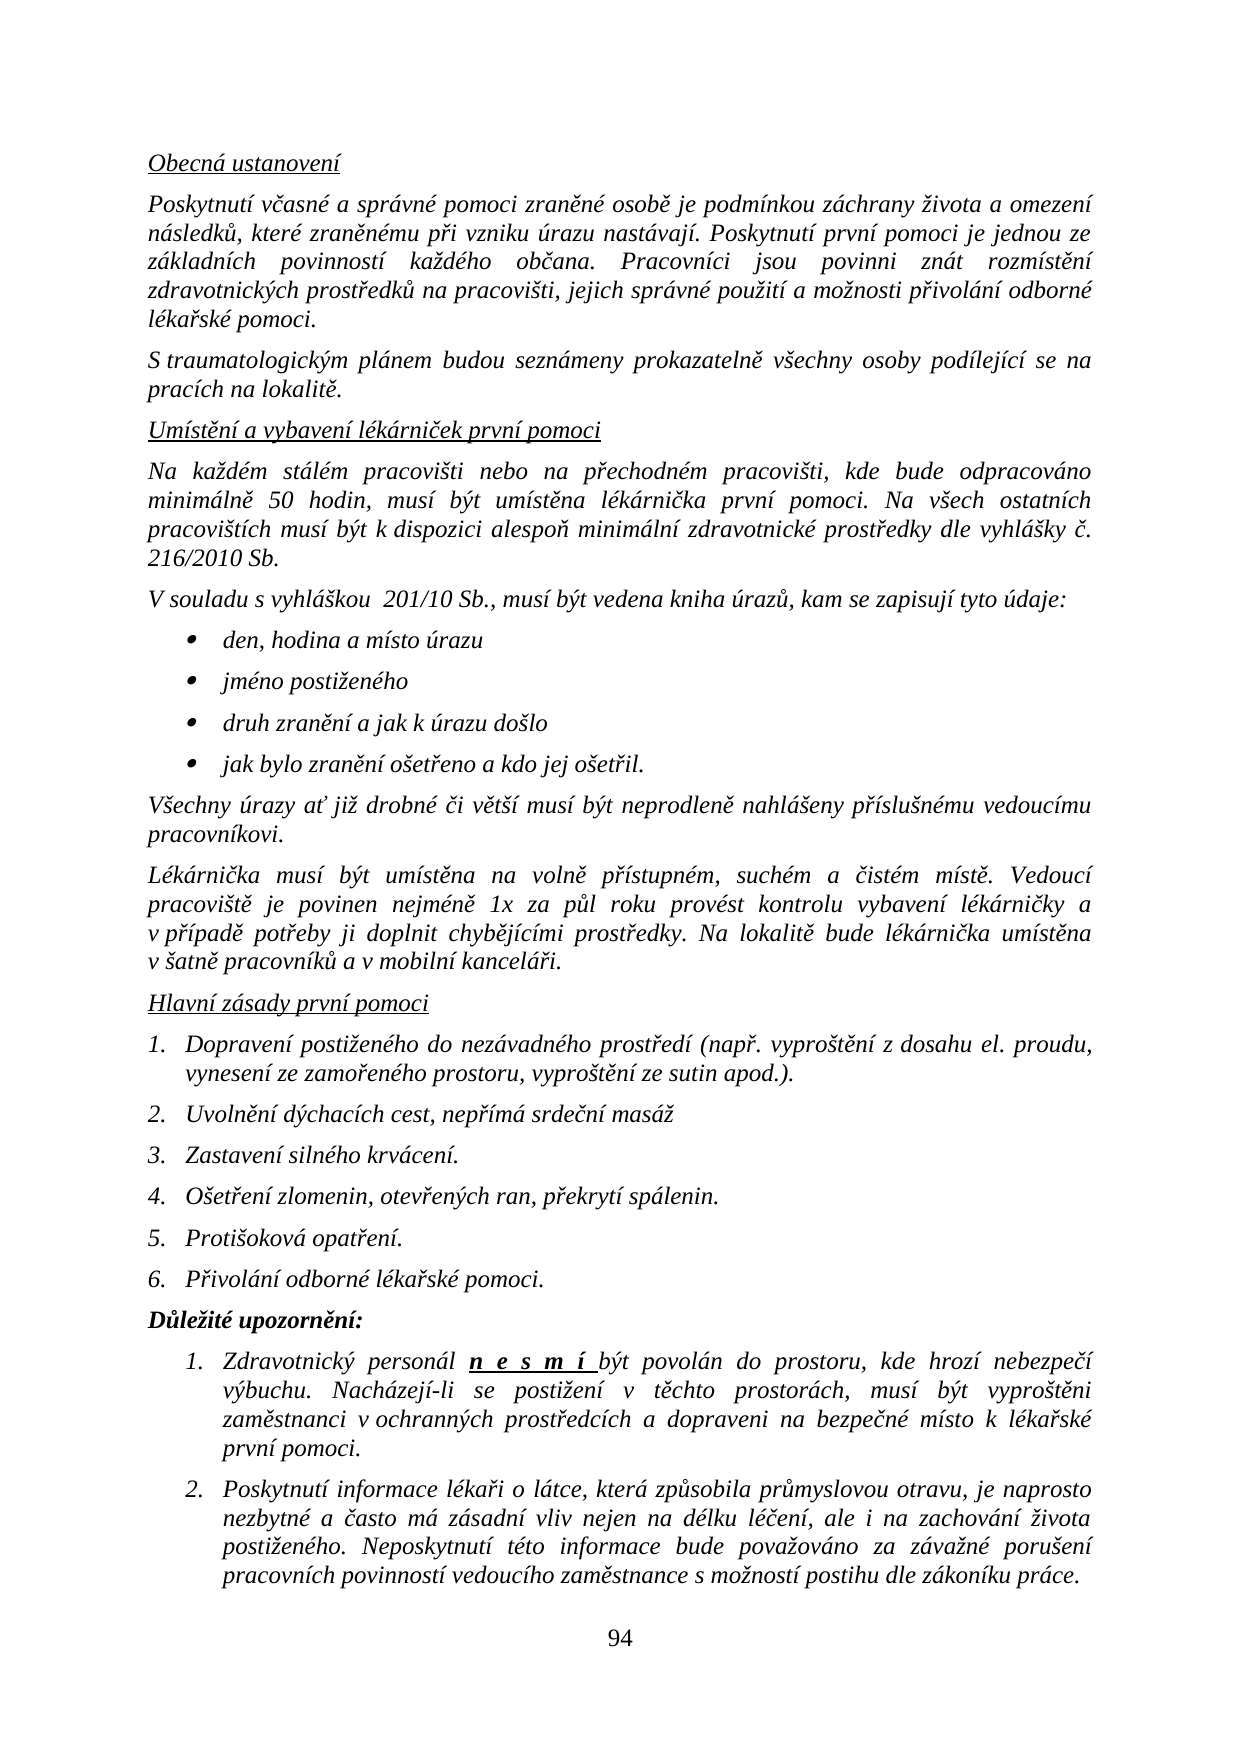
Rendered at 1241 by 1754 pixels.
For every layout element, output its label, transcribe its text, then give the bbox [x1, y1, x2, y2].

text Všechny úrazy ať již drobné či větší musí být neprodleně nahlášeny příslušnému vedoucímu pracovníkovi. [148, 790, 1092, 848]
list Ošetření zlomenin, otevřených ran, překrytí spálenin. [148, 1181, 1092, 1210]
list jméno postiženého [185, 666, 1092, 695]
list jak bylo zranění ošetřeno a kdo jej ošetřil. [185, 749, 1092, 778]
text Umístění a vybavení lékárniček první pomoci [148, 415, 1092, 444]
text Poskytnutí včasné a správné pomoci zraněné osobě je podmínkou záchrany života a omezení následků, které zraněnému při vzniku úrazu nastávají. Poskytnutí první pomoci je jednou ze základních povinností každého občana. Pracovníci jsou povinni znát rozmístění zdravotnických prostředků na pracovišti, jejich správné použití a možnosti přivolání odborné lékařské pomoci. [148, 189, 1092, 333]
list druh zranění a jak k úrazu došlo [185, 708, 1092, 736]
text V souladu s vyhláškou 201/10 Sb., musí být vedena kniha úrazů, kam se zapisují tyto údaje: [148, 584, 1092, 613]
text Obecná ustanovení [148, 148, 1092, 176]
text Hlavní zásady první pomoci [148, 988, 1092, 1016]
list Uvolnění dýchacích cest, nepřímá srdeční masáž [148, 1099, 1092, 1128]
list Přivolání odborné lékařské pomoci. [148, 1264, 1092, 1293]
text Důležité upozornění: [148, 1305, 1092, 1334]
text Lékárnička musí být umístěna na volně přístupném, suchém a čistém místě. Vedoucí pracoviště je povinen nejméně 1x za půl roku provést kontrolu vybavení lékárničky a v případě potřeby ji doplnit chybějícími prostředky. Na lokalitě bude lékárnička umístěna v šatně pracovníků a v mobilní kanceláři. [148, 860, 1092, 975]
text S traumatologickým plánem budou seznámeny prokazatelně všechny osoby podílející se na pracích na lokalitě. [148, 345, 1092, 403]
list Poskytnutí informace lékaři o látce, která způsobila průmyslovou otravu, je naprosto nezbytné a často má zásadní vliv nejen na délku léčení, ale i na zachování života postiženého. Neposkytnutí této informace bude považováno za závažné porušení pracovních povinností vedoucího zaměstnance s možností postihu dle zákoníku práce. [185, 1474, 1092, 1589]
list Zastavení silného krvácení. [148, 1140, 1092, 1169]
list Protišoková opatření. [148, 1223, 1092, 1251]
list Dopravení postiženého do nezávadného prostředí (např. vyproštění z dosahu el. proudu, vynesení ze zamořeného prostoru, vyproštění ze sutin apod.). [148, 1029, 1092, 1086]
list Zdravotnický personál n e s m í být povolán do prostoru, kde hrozí nebezpečí výbuchu. Nacházejí-li se postižení v těchto prostorách, musí být vyproštěni zaměstnanci v ochranných prostředcích a dopraveni na bezpečné místo k lékařské první pomoci. [185, 1346, 1092, 1461]
text Na každém stálém pracovišti nebo na přechodném pracovišti, kde bude odpracováno minimálně 50 hodin, musí být umístěna lékárnička první pomoci. Na všech ostatních pracovištích musí být k dispozici alespoň minimální zdravotnické prostředky dle vyhlášky č. 216/2010 Sb. [148, 456, 1092, 571]
list den, hodina a místo úrazu [185, 625, 1092, 654]
